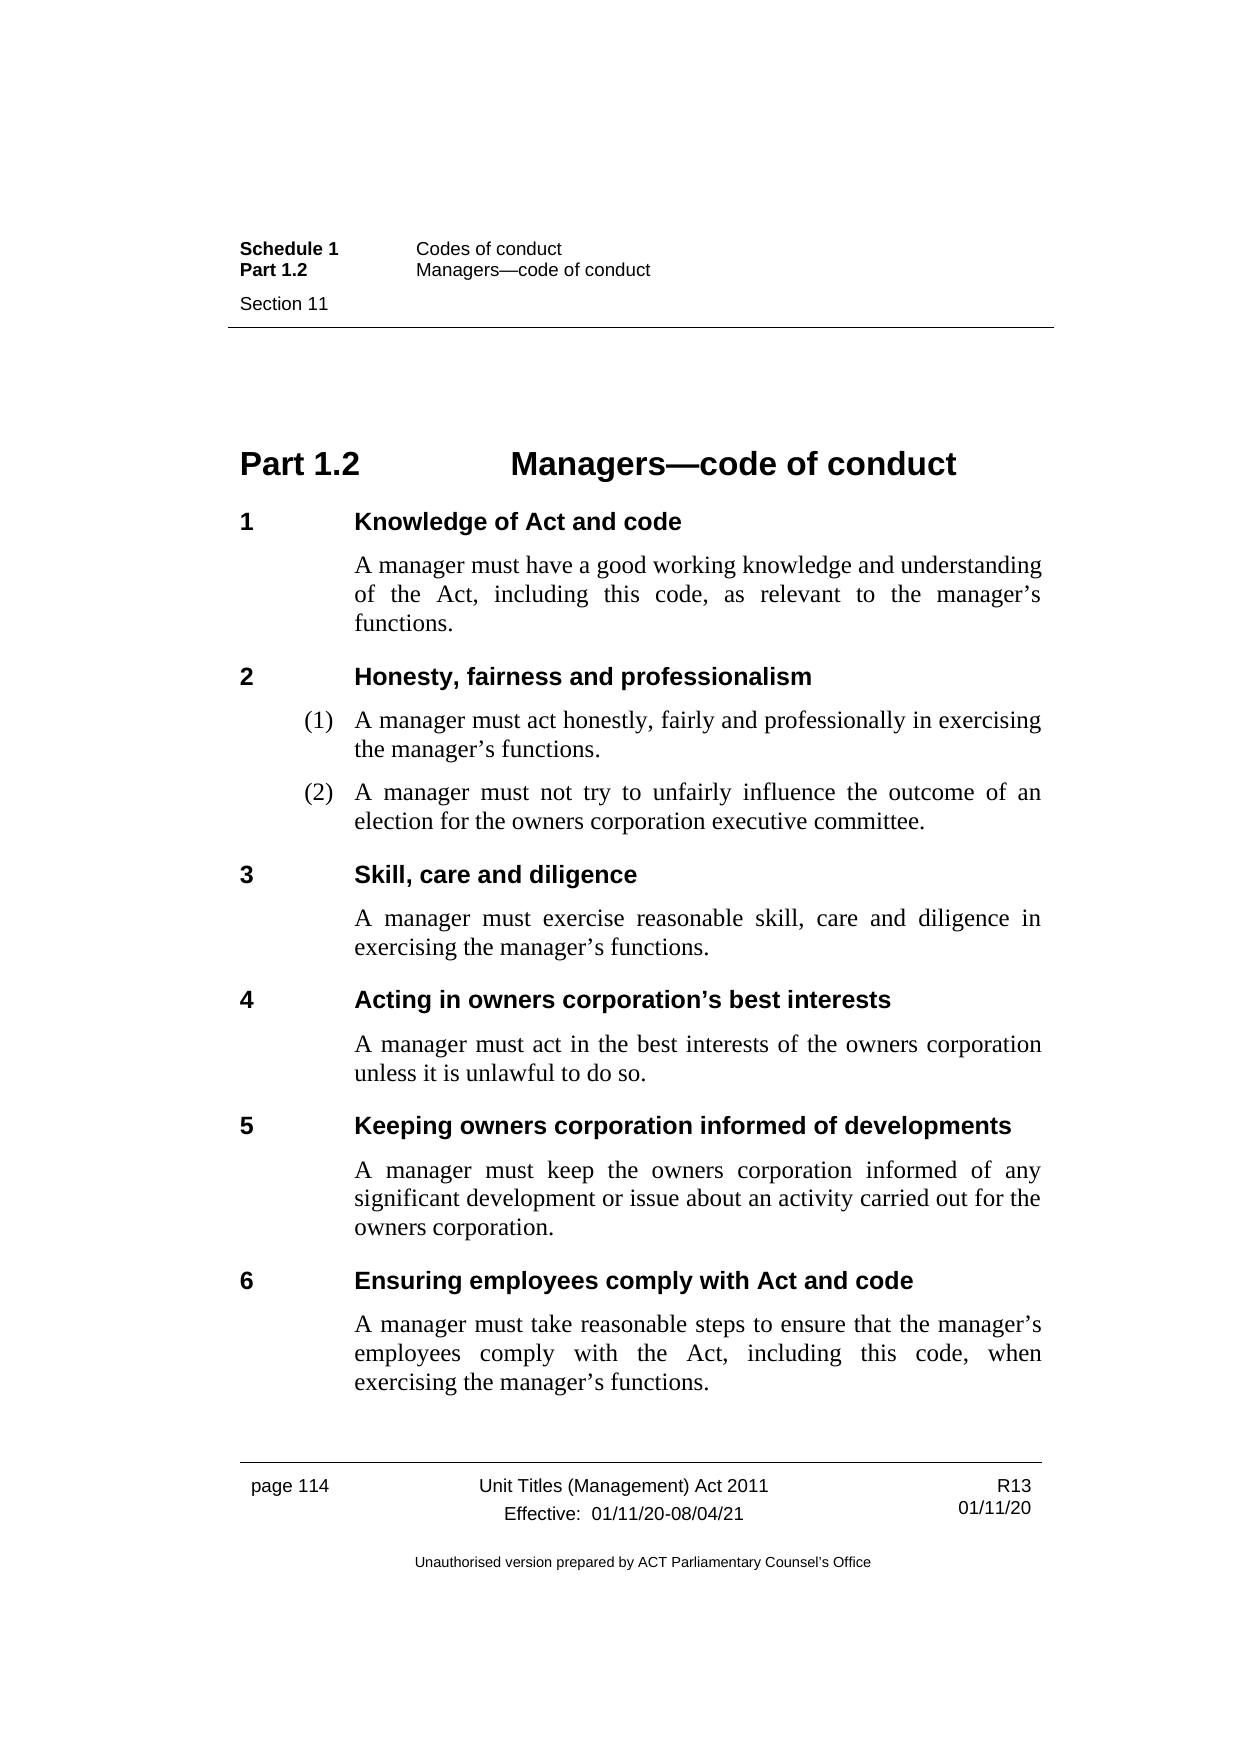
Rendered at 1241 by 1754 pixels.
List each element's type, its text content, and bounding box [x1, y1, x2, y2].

subtitle 6 Ensuring employees comply with Act and code [239, 1266, 1042, 1295]
text A manager must keep the owners corporation informed of any significant development or issue about an activity carried out for the owners corporation. [354, 1155, 1042, 1241]
subtitle 5 Keeping owners corporation informed of developments [239, 1111, 1042, 1140]
subtitle 1 Knowledge of Act and code [239, 507, 1042, 536]
text Part 1.2 Managers—code of conduct [239, 444, 1042, 482]
subtitle 4 Acting in owners corporation’s best interests [239, 986, 1042, 1014]
text (1) A manager must act honestly, fairly and professionally in exercising the manager’s functions. [239, 705, 1042, 763]
text A manager must act in the best interests of the owners corporation unless it is unlawful to do so. [354, 1029, 1042, 1086]
text A manager must take reasonable steps to ensure that the manager’s employees comply with the Act, including this code, when exercising the manager’s functions. [354, 1309, 1042, 1396]
text (2) A manager must not try to unfairly influence the outcome of an election for the owners corporation executive committee. [239, 777, 1042, 835]
text A manager must exercise reasonable skill, care and diligence in exercising the manager’s functions. [354, 903, 1042, 961]
subtitle 2 Honesty, fairness and professionalism [239, 662, 1042, 691]
text A manager must have a good working knowledge and understanding of the Act, including this code, as relevant to the manager’s functions. [354, 551, 1042, 637]
subtitle 3 Skill, care and diligence [239, 860, 1042, 888]
